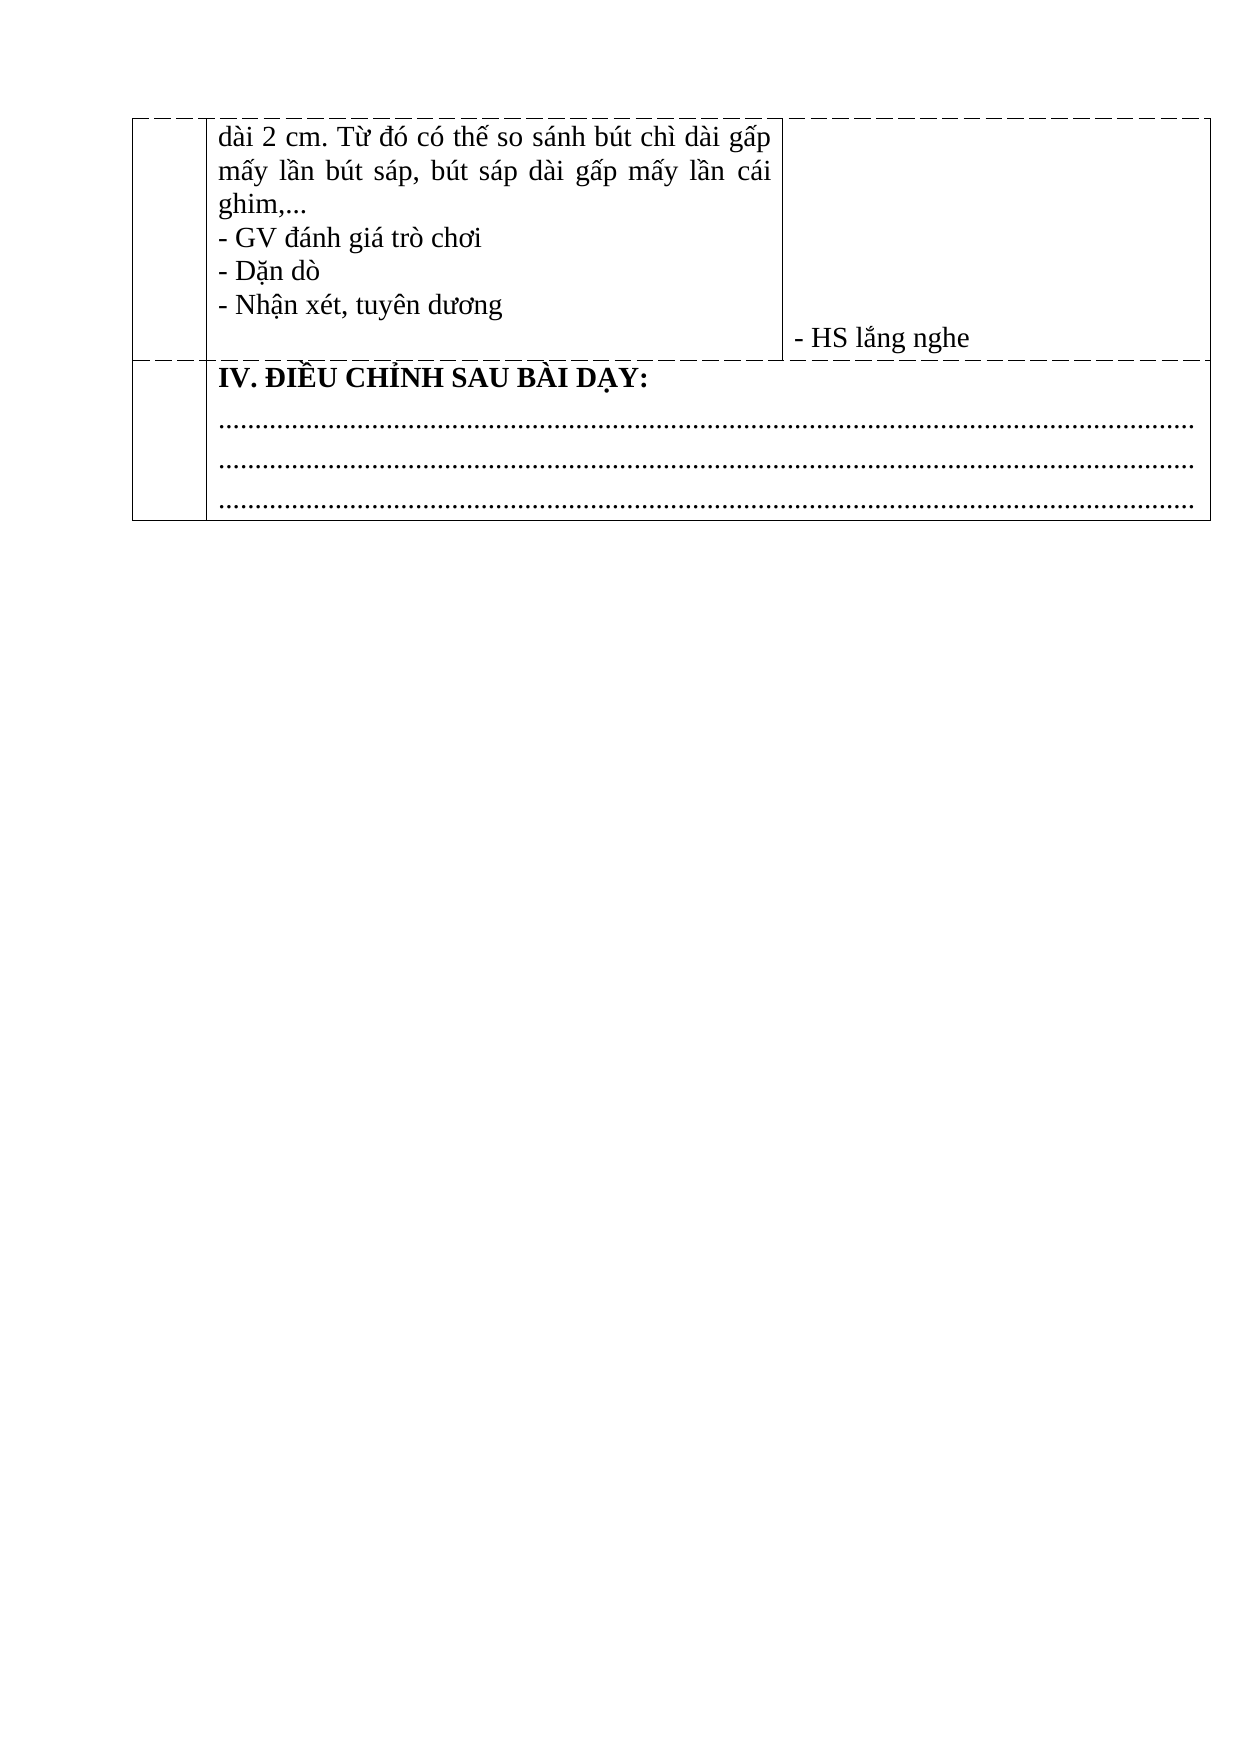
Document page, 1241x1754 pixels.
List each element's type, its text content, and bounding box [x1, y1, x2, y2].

table_cell [133, 360, 206, 520]
table_cell IV. ĐIỀU CHỈNH SAU BÀI DẠY: ...................................................................................................................................... ...................................................................................................................................... ...................................................................................................................................... [207, 360, 1210, 520]
table_cell [133, 118, 206, 359]
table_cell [207, 118, 782, 359]
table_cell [783, 118, 1210, 359]
